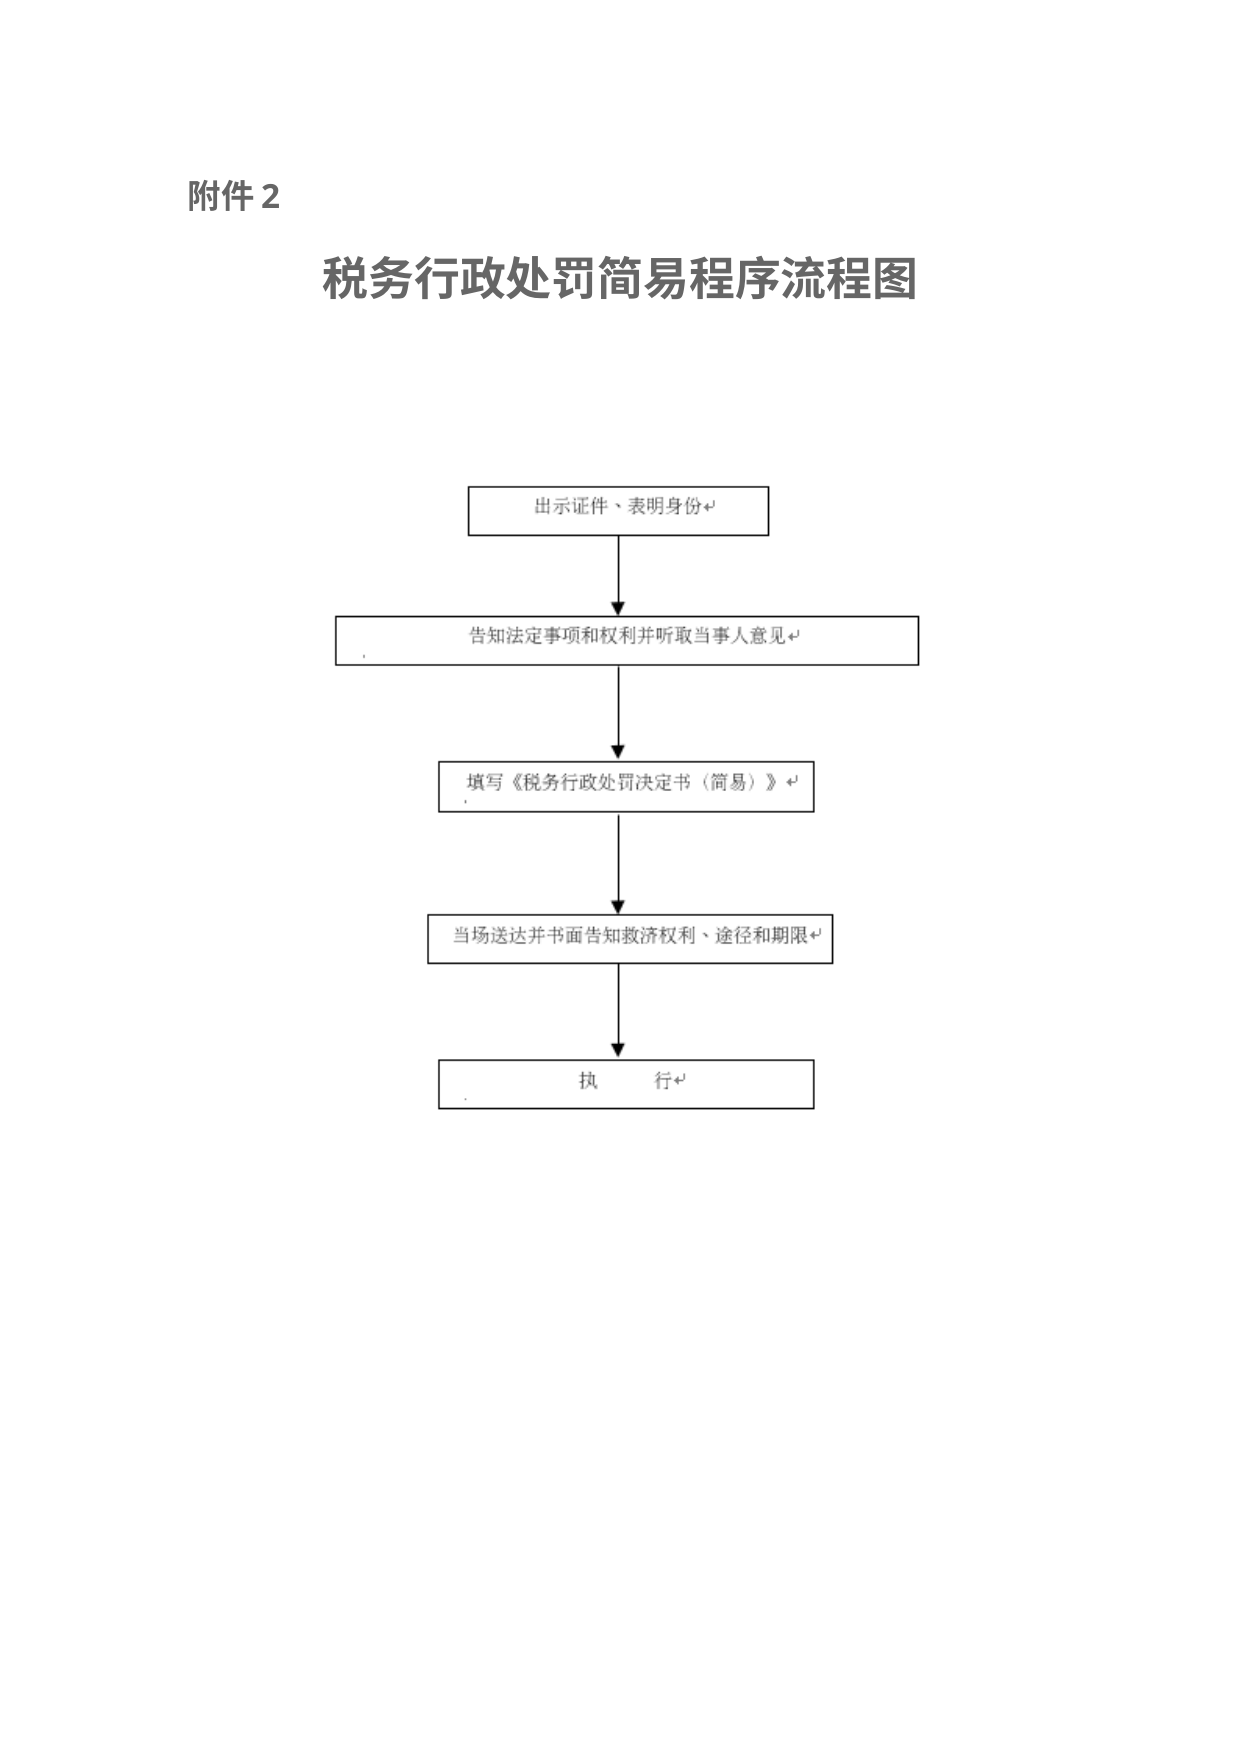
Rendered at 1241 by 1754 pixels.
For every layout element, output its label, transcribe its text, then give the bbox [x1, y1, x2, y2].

text 税务行政处罚简易程序流程图 [187, 227, 1053, 324]
text 附件2 [187, 162, 1053, 227]
picture [187, 324, 1032, 1283]
